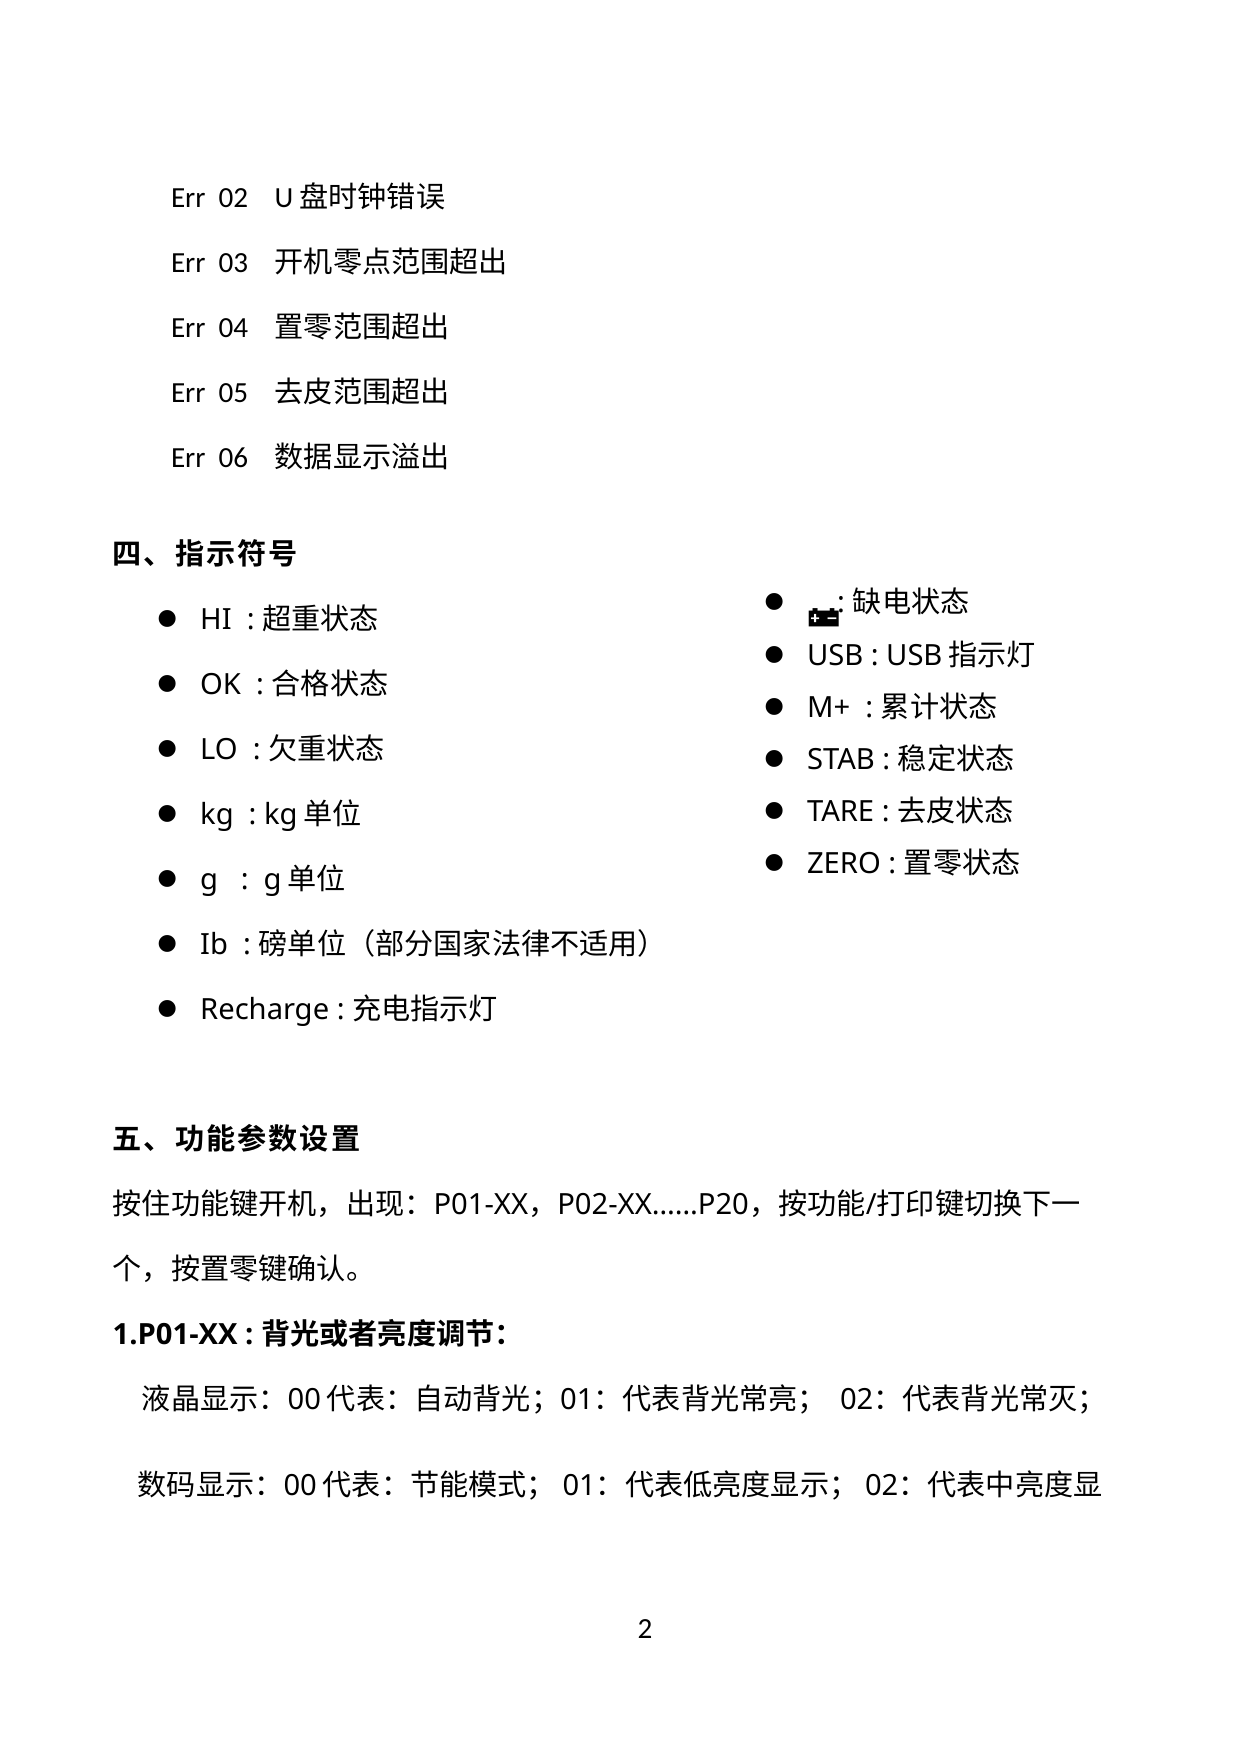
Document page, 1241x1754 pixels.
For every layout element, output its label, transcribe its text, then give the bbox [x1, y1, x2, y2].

text Err 04 置零范围超出 [112, 292, 1128, 357]
list 五、功能参数设置 [112, 1104, 1128, 1169]
list 液晶显示：00代表：自动背光；01：代表背光常亮； 02：代表背光常灭； [112, 1364, 1128, 1429]
text Err 06 数据显示溢出 [112, 422, 1128, 487]
text Err 03 开机零点范围超出 [112, 227, 1128, 292]
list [137, 1451, 1128, 1516]
list 1.P01-XX : 背光或者亮度调节： [112, 1299, 1128, 1364]
list Recharge : 充电指示灯 [156, 974, 1128, 1039]
list kg : kg单位 [156, 779, 1128, 844]
list g : g单位 [156, 844, 1128, 909]
list Ib : 磅单位（部分国家法律不适用） [156, 909, 1128, 974]
list LO : 欠重状态 [156, 714, 1128, 779]
list HI : 超重状态 [156, 584, 1128, 649]
list OK : 合格状态 [156, 649, 1128, 714]
list 按住功能键开机，出现：P01-XX，P02-XX……P20，按功能/打印键切换下一个，按置零键确认。 [112, 1169, 1128, 1299]
list 四、指示符号 [112, 519, 1128, 584]
text Err 05 去皮范围超出 [112, 357, 1128, 422]
text Err 02 U盘时钟错误 [112, 162, 1128, 227]
